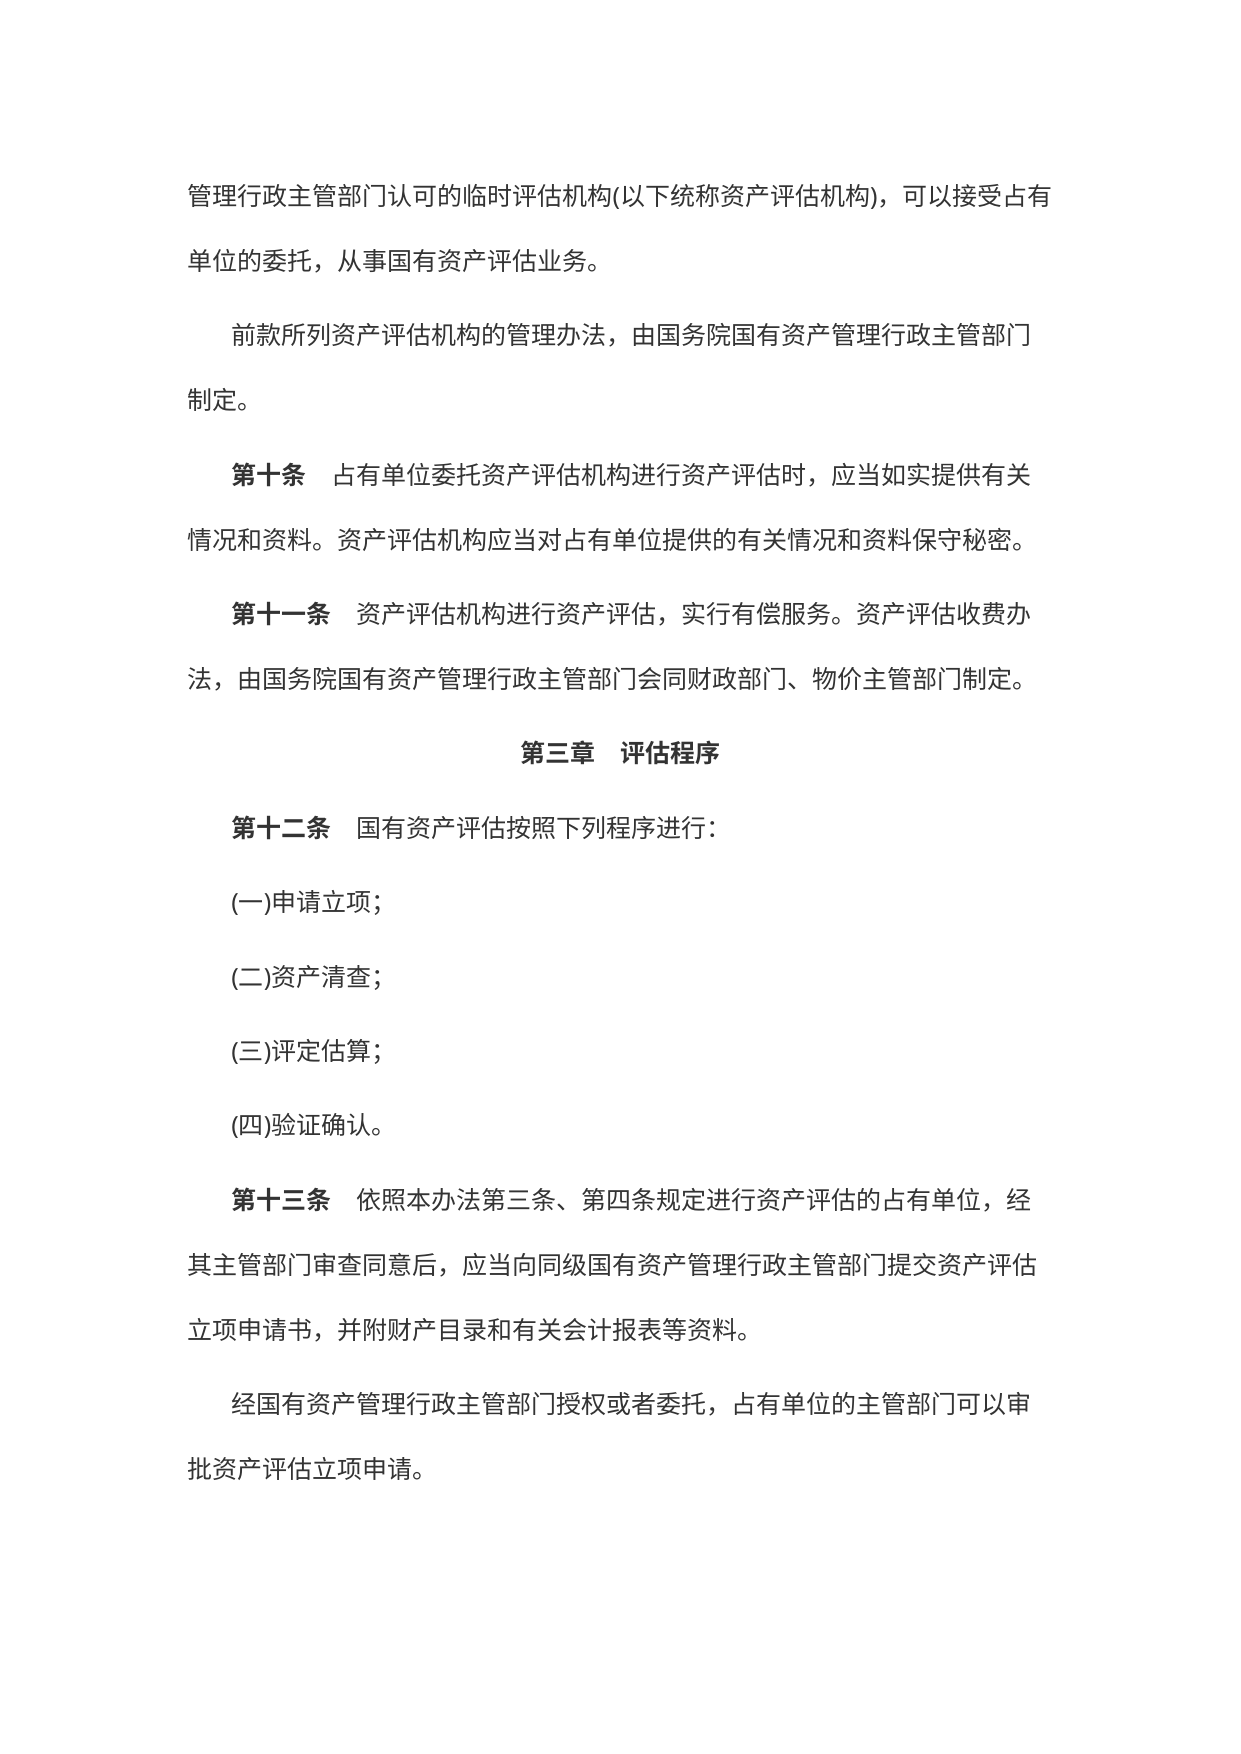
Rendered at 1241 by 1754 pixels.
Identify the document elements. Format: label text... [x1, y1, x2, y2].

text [187, 162, 1053, 292]
text (四)验证确认。 [187, 1091, 1053, 1156]
text 第三章 评估程序 [187, 719, 1053, 784]
text 第十三条 依照本办法第三条、第四条规定进行资产评估的占有单位，经其主管部门审查同意后，应当向同级国有资产管理行政主管部门提交资产评估立项申请书，并附财产目录和有关会计报表等资料。 [187, 1166, 1053, 1361]
text (三)评定估算； [187, 1017, 1053, 1082]
text 经国有资产管理行政主管部门授权或者委托，占有单位的主管部门可以审批资产评估立项申请。 [187, 1370, 1053, 1500]
text (一)申请立项； [187, 868, 1053, 933]
text 第十二条 国有资产评估按照下列程序进行： [187, 794, 1053, 859]
text 第十一条 资产评估机构进行资产评估，实行有偿服务。资产评估收费办法，由国务院国有资产管理行政主管部门会同财政部门、物价主管部门制定。 [187, 580, 1053, 710]
text 第十条 占有单位委托资产评估机构进行资产评估时，应当如实提供有关情况和资料。资产评估机构应当对占有单位提供的有关情况和资料保守秘密。 [187, 441, 1053, 571]
text 前款所列资产评估机构的管理办法，由国务院国有资产管理行政主管部门制定。 [187, 301, 1053, 431]
text (二)资产清查； [187, 943, 1053, 1008]
